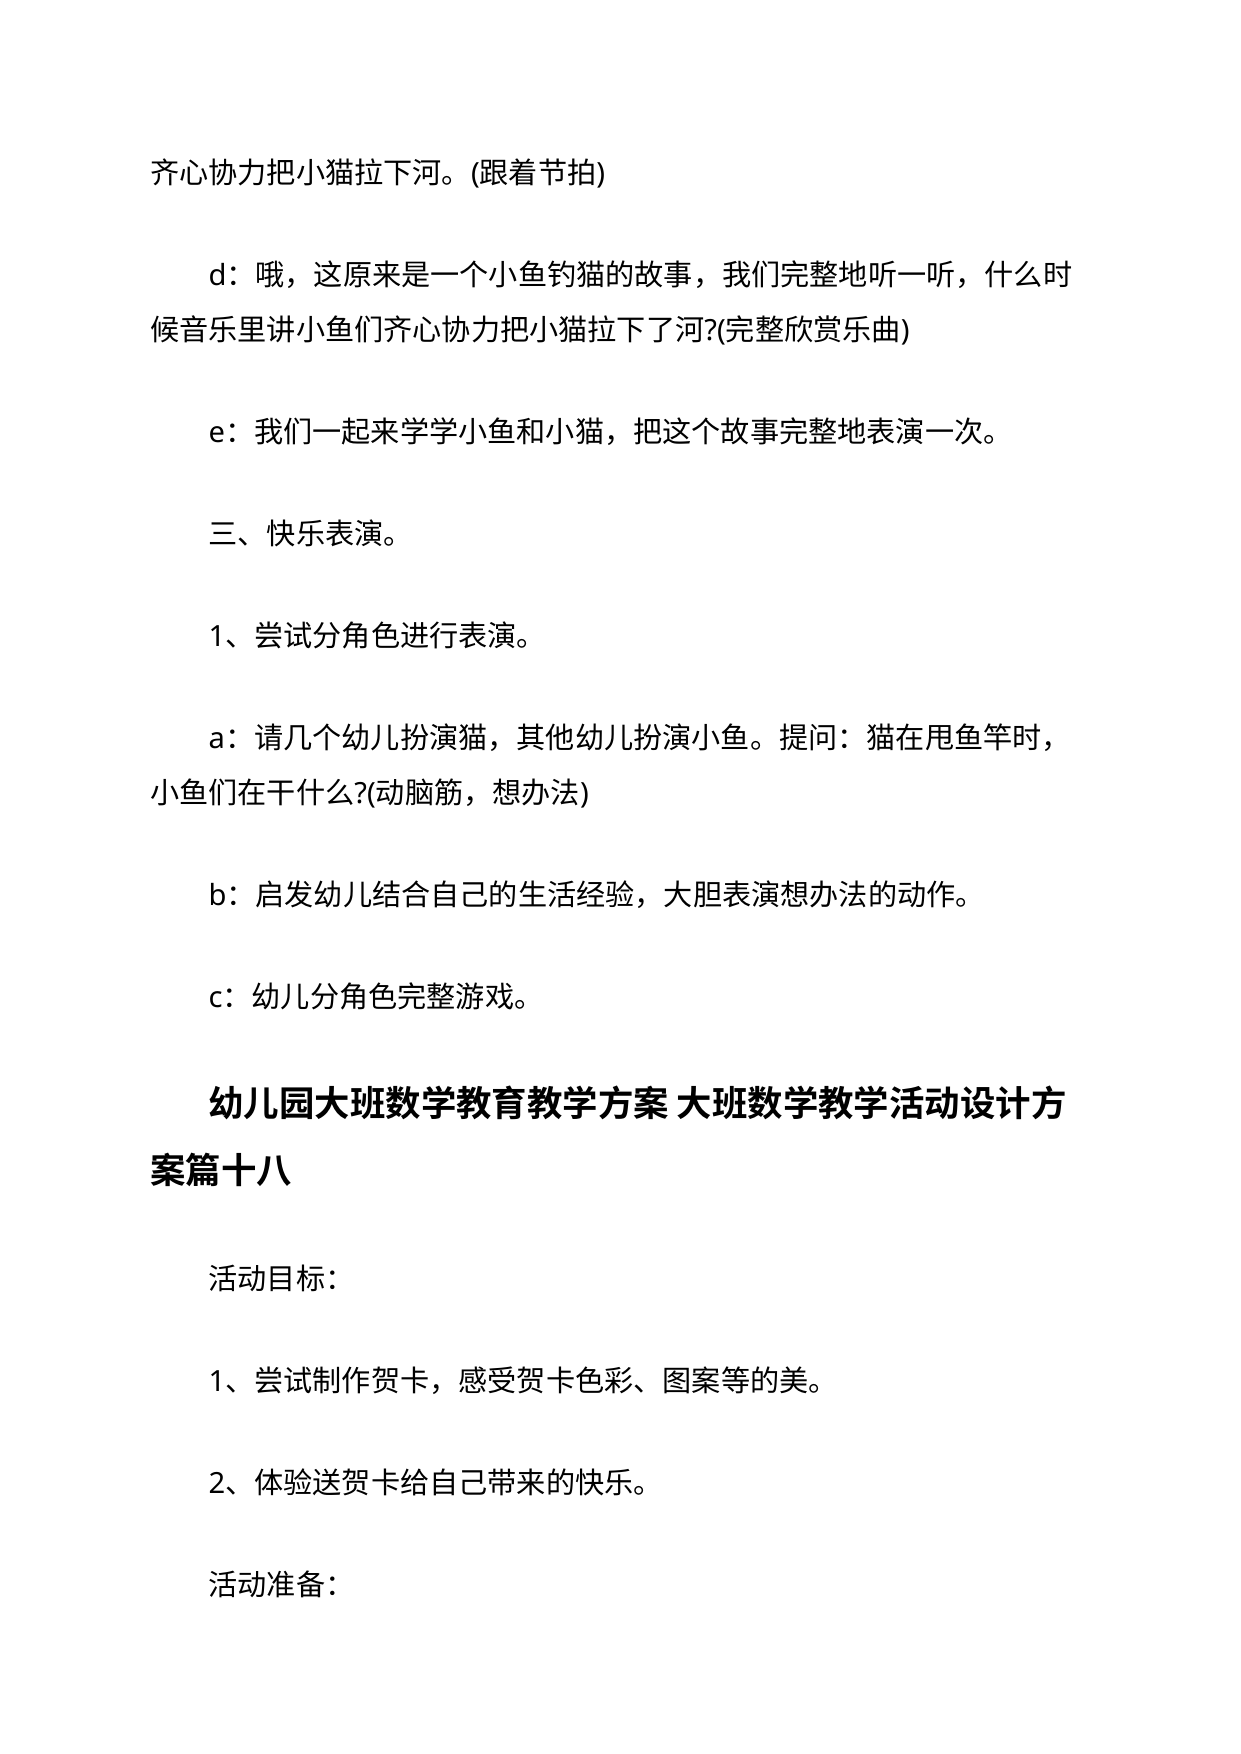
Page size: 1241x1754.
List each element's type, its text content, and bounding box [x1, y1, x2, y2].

text d：哦，这原来是一个小鱼钓猫的故事，我们完整地听一听，什么时候音乐里讲小鱼们齐心协力把小猫拉下了河?(完整欣赏乐曲) [150, 252, 1090, 349]
text 1、尝试制作贺卡，感受贺卡色彩、图案等的美。 [150, 1357, 1090, 1400]
text 活动目标： [150, 1256, 1090, 1298]
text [150, 150, 1090, 192]
text b：启发幼儿结合自己的生活经验，大胆表演想办法的动作。 [150, 872, 1090, 914]
text c：幼儿分角色完整游戏。 [150, 974, 1090, 1016]
text 三、快乐表演。 [150, 511, 1090, 553]
text 2、体验送贺卡给自己带来的快乐。 [150, 1459, 1090, 1502]
text a：请几个幼儿扮演猫，其他幼儿扮演小鱼。提问：猫在甩鱼竿时，小鱼们在干什么?(动脑筋，想办法) [150, 715, 1090, 812]
text 活动准备： [150, 1561, 1090, 1604]
text 幼儿园大班数学教育教学方案 大班数学教学活动设计方案篇十八 [150, 1076, 1090, 1193]
text 1、尝试分角色进行表演。 [150, 613, 1090, 655]
text e：我们一起来学学小鱼和小猫，把这个故事完整地表演一次。 [150, 409, 1090, 451]
